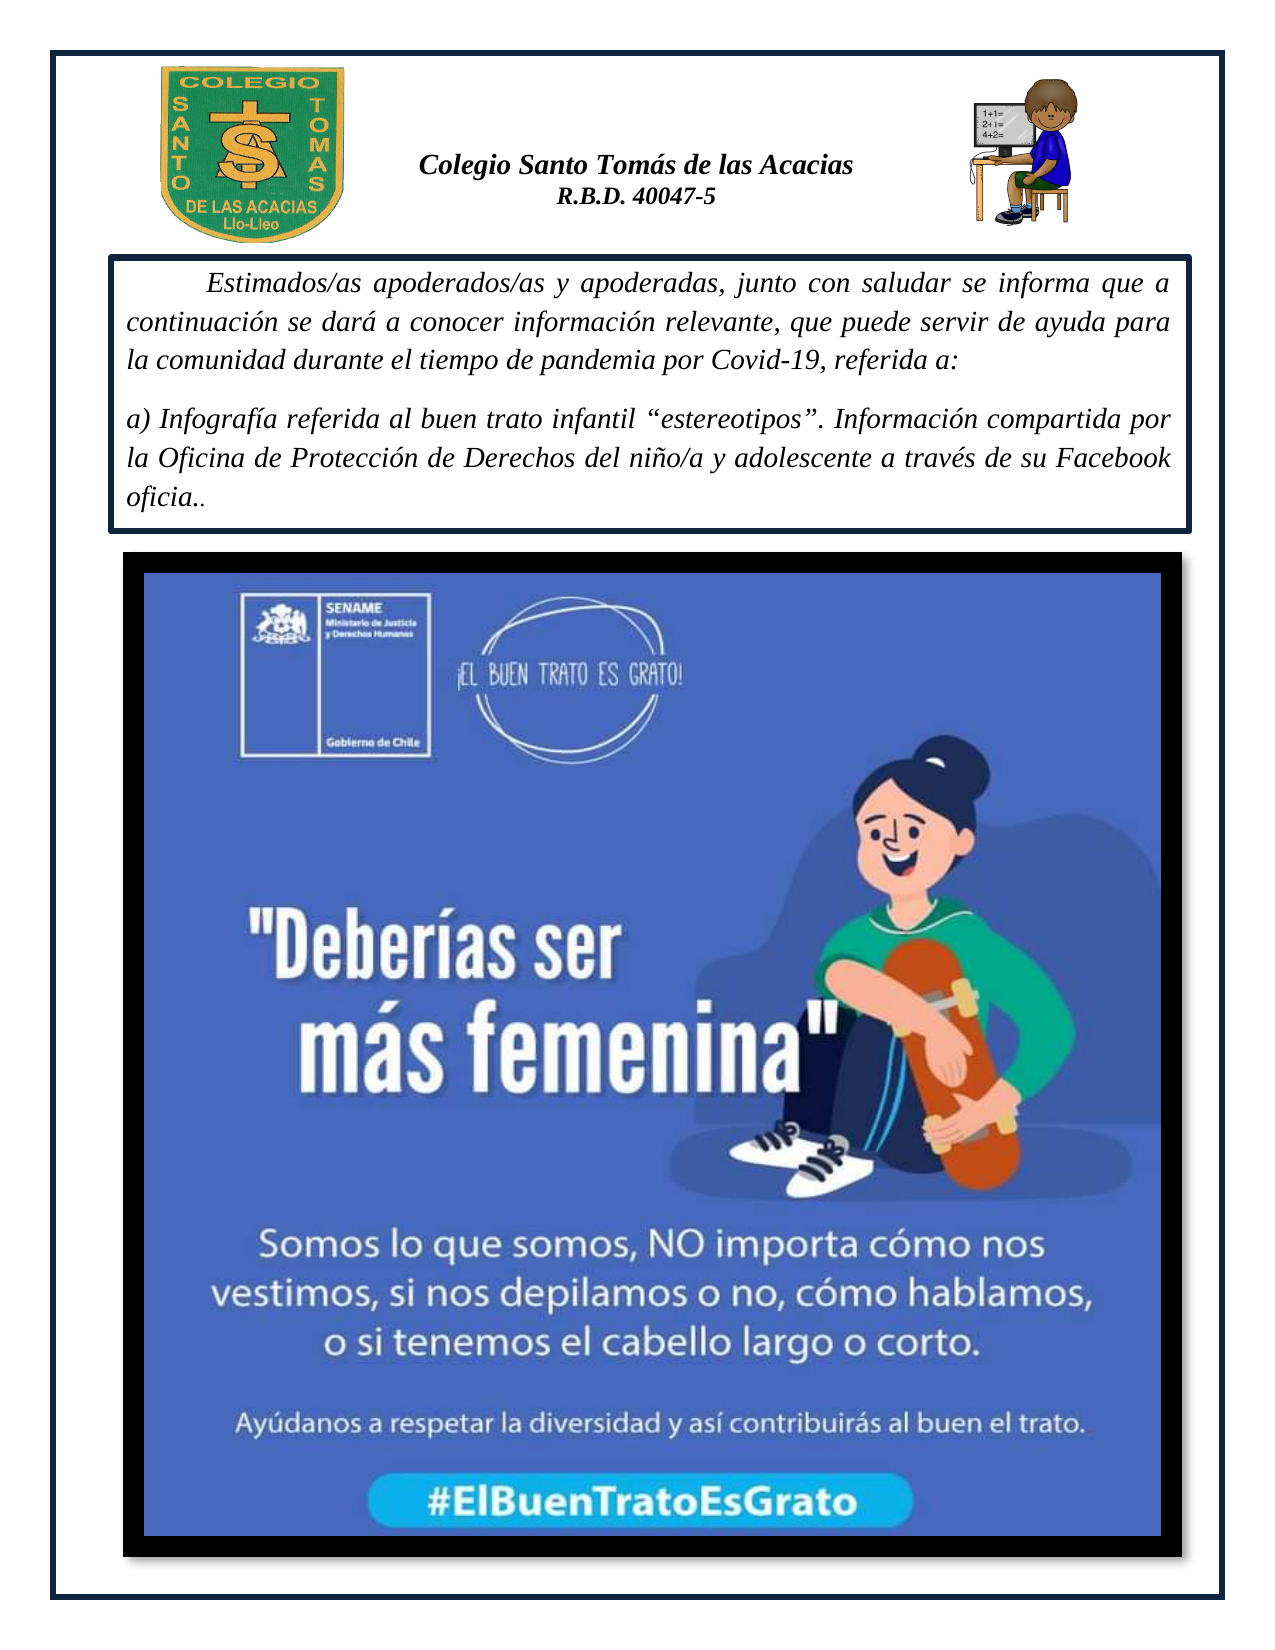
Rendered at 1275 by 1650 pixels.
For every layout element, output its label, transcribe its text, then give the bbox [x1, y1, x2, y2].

picture [968, 78, 1079, 228]
text Colegio Santo Tomás de las Acacias [382, 147, 924, 181]
text R.B.D. 40047-5 [382, 181, 924, 210]
picture [144, 573, 1161, 1536]
